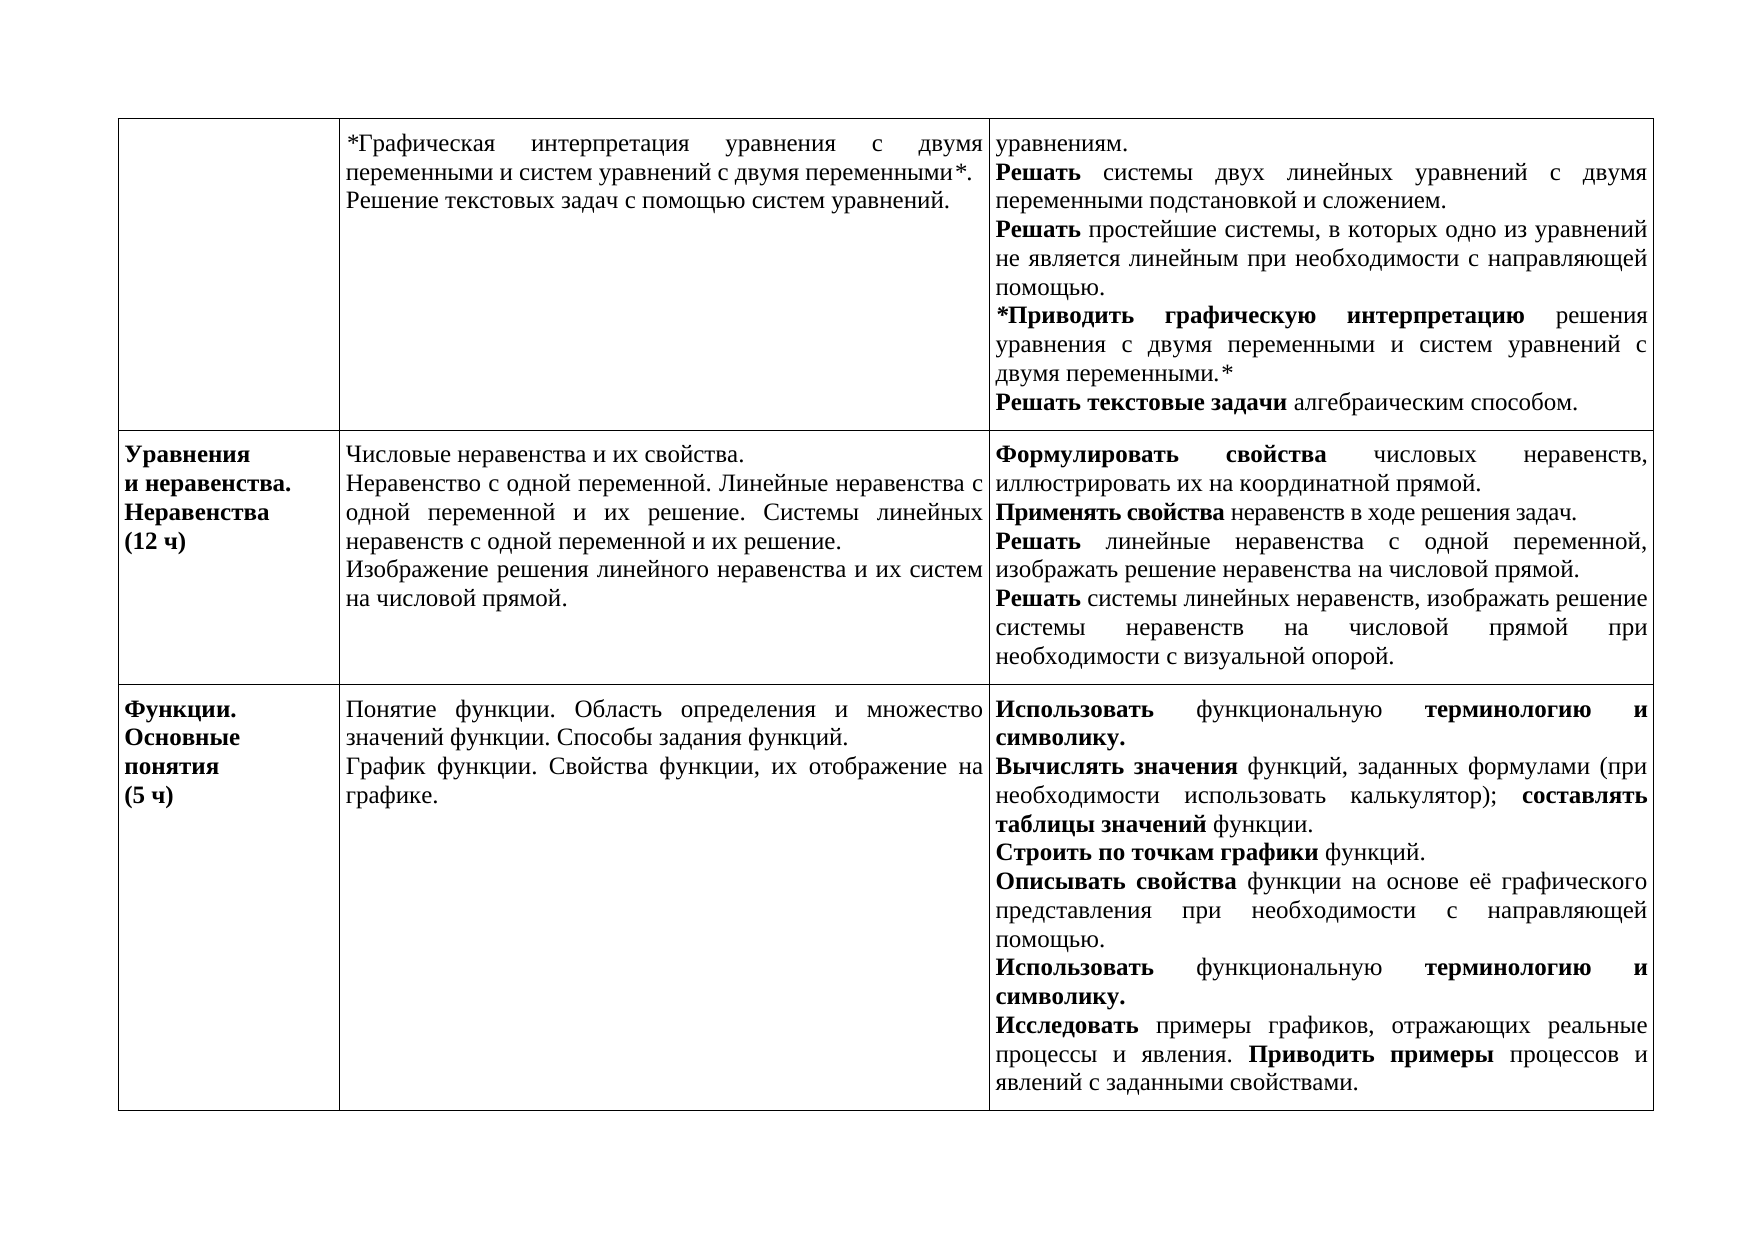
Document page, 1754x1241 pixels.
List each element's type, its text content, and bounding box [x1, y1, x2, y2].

table_cell Числовые неравенства и их свойства. Неравенство с одной переменной. Линейные неравенства с одной переменной и их решение. Системы линейных неравенств с одной переменной и их решение. Изображение решения линейного неравенства и их систем на числовой прямой. [340, 431, 989, 684]
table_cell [990, 685, 1653, 1110]
table_cell Уравнения и неравенства. Неравенства (12 ч) [119, 431, 339, 684]
table_cell Формулировать свойства числовых неравенств, иллюстрировать их на координатной прямой. Применять свойства неравенств в ходе решения задач. Решать линейные неравенства с одной переменной, изображать решение неравенства на числовой прямой. Решать системы линейных неравенств, изображать решение системы неравенств на числовой прямой при необходимости с визуальной опорой. [990, 431, 1653, 684]
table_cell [119, 119, 339, 430]
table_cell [990, 119, 1653, 430]
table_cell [119, 685, 339, 1110]
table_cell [340, 685, 989, 1110]
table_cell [340, 119, 989, 430]
